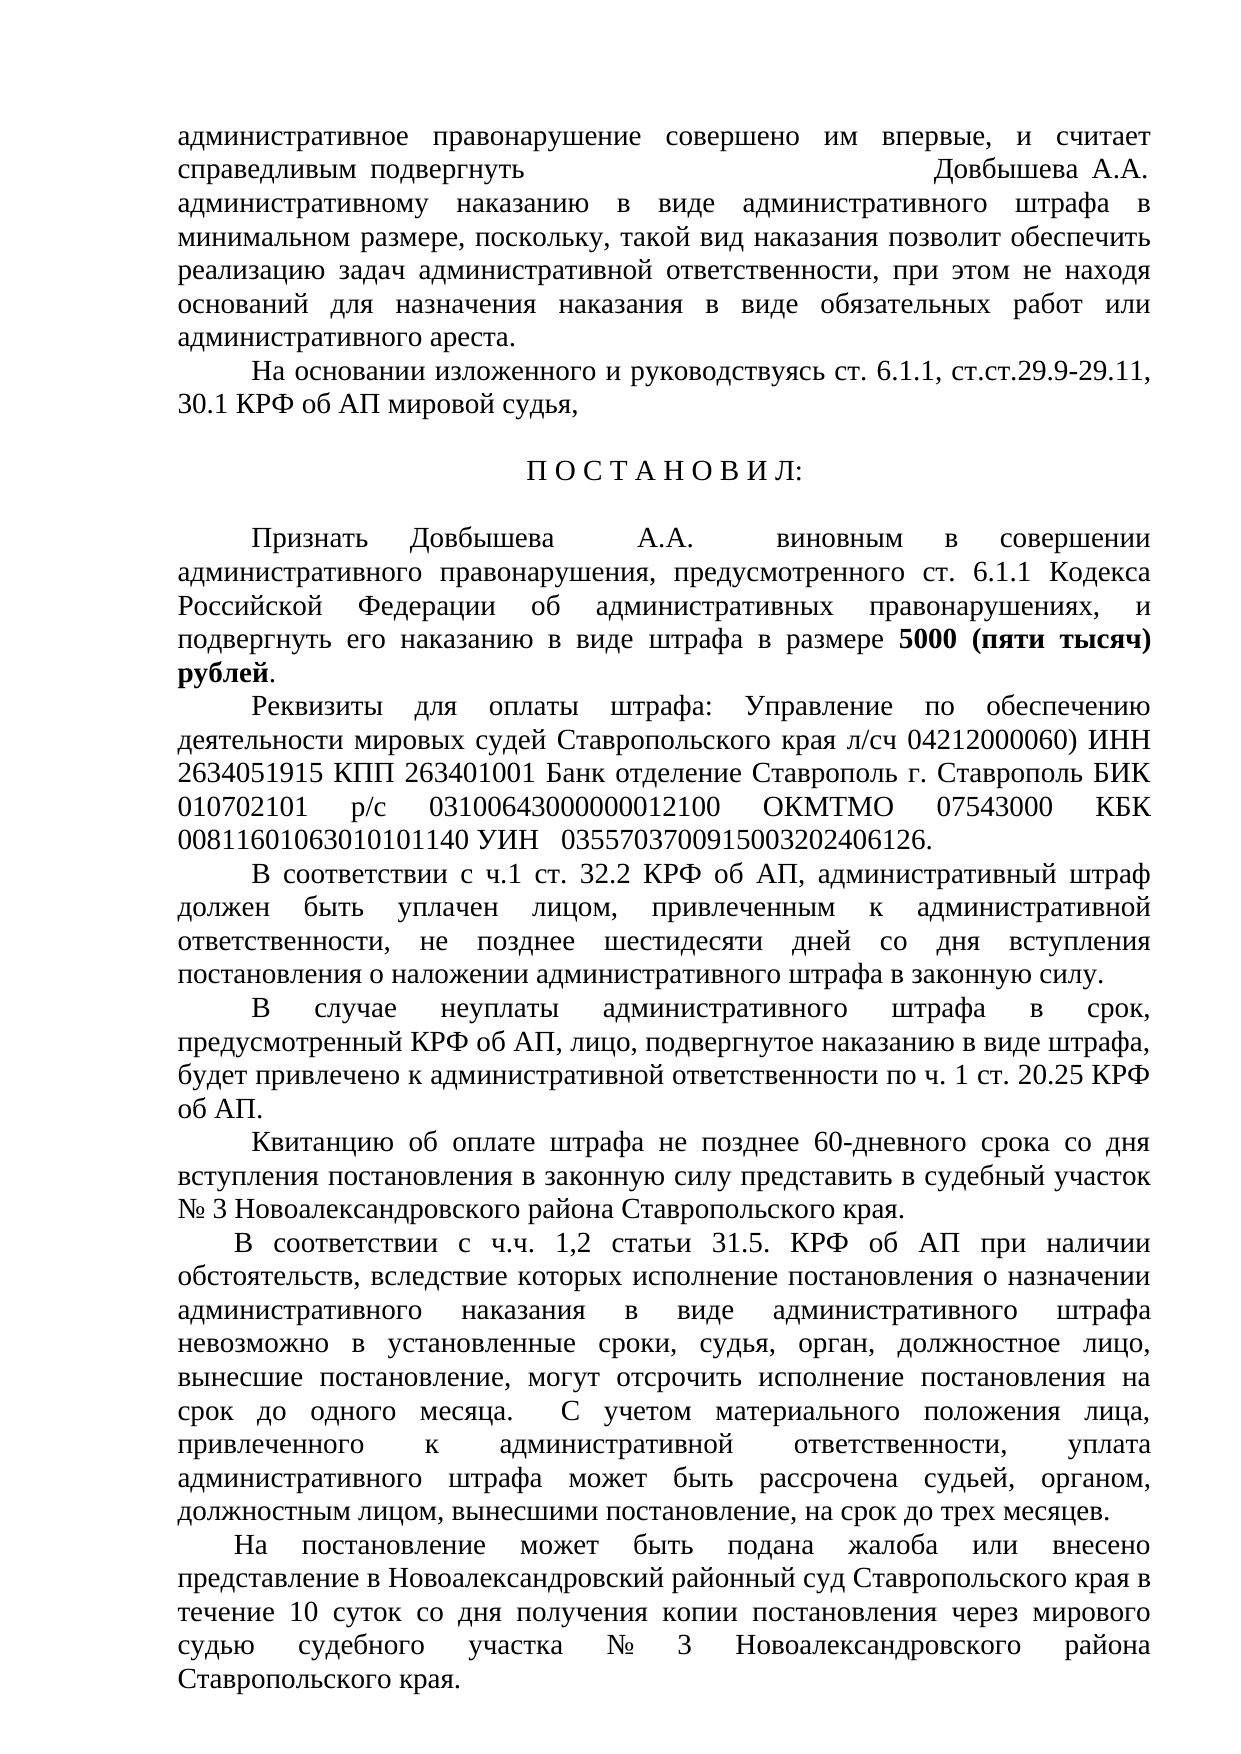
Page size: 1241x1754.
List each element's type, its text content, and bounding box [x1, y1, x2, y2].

text В соответствии с ч.ч. 1,2 статьи 31.5. КРФ об АП при наличии обстоятельств, вследствие которых исполнение постановления о назначении административного наказания в виде административного штрафа невозможно в установленные сроки, судья, орган, должностное лицо, вынесшие постановление, могут отсрочить исполнение постановления на срок до одного месяца. С учетом материального положения лица, привлеченного к административной ответственности, уплата административного штрафа может быть рассрочена судьей, органом, должностным лицом, вынесшими постановление, на срок до трех месяцев. [177, 1225, 1152, 1527]
text На постановление может быть подана жалоба или внесено представление в Новоалександровский районный суд Ставропольского края в течение 10 суток со дня получения копии постановления через мирового судью судебного участка № 3 Новоалександровского района Ставропольского края. [177, 1527, 1152, 1694]
text В случае неуплаты административного штрафа в срок, предусмотренный КРФ об АП, лицо, подвергнутое наказанию в виде штрафа, будет привлечено к административной ответственности по ч. 1 ст. 20.25 КРФ об АП. [177, 990, 1152, 1124]
text Признать Довбышева А.А. виновным в совершении административного правонарушения, предусмотренного ст. 6.1.1 Кодекса Российской Федерации об административных правонарушениях, и подвергнуть его наказанию в виде штрафа в размере 5000 (пяти тысяч) рублей. [177, 521, 1152, 688]
text В соответствии с ч.1 ст. 32.2 КРФ об АП, административный штраф должен быть уплачен лицом, привлеченным к административной ответственности, не позднее шестидесяти дней со дня вступления постановления о наложении административного штрафа в законную силу. [177, 856, 1152, 990]
text П О С Т А Н О В И Л: [177, 453, 1152, 487]
text Реквизиты для оплаты штрафа: Управление по обеспечению деятельности мировых судей Ставропольского края л/сч 04212000060) ИНН 2634051915 КПП 263401001 Банк отделение Ставрополь г. Ставрополь БИК 010702101 р/с 03100643000000012100 ОКМТМО 07543000 КБК 00811601063010101140 УИН 0355703700915003202406126. [177, 688, 1152, 856]
text На основании изложенного и руководствуясь ст. 6.1.1, ст.ст.29.9-29.11, 30.1 КРФ об АП мировой судья, [177, 353, 1152, 420]
text Квитанцию об оплате штрафа не позднее 60-дневного срока со дня вступления постановления в законную силу представить в судебный участок № 3 Новоалександровского района Ставропольского края. [177, 1124, 1152, 1225]
